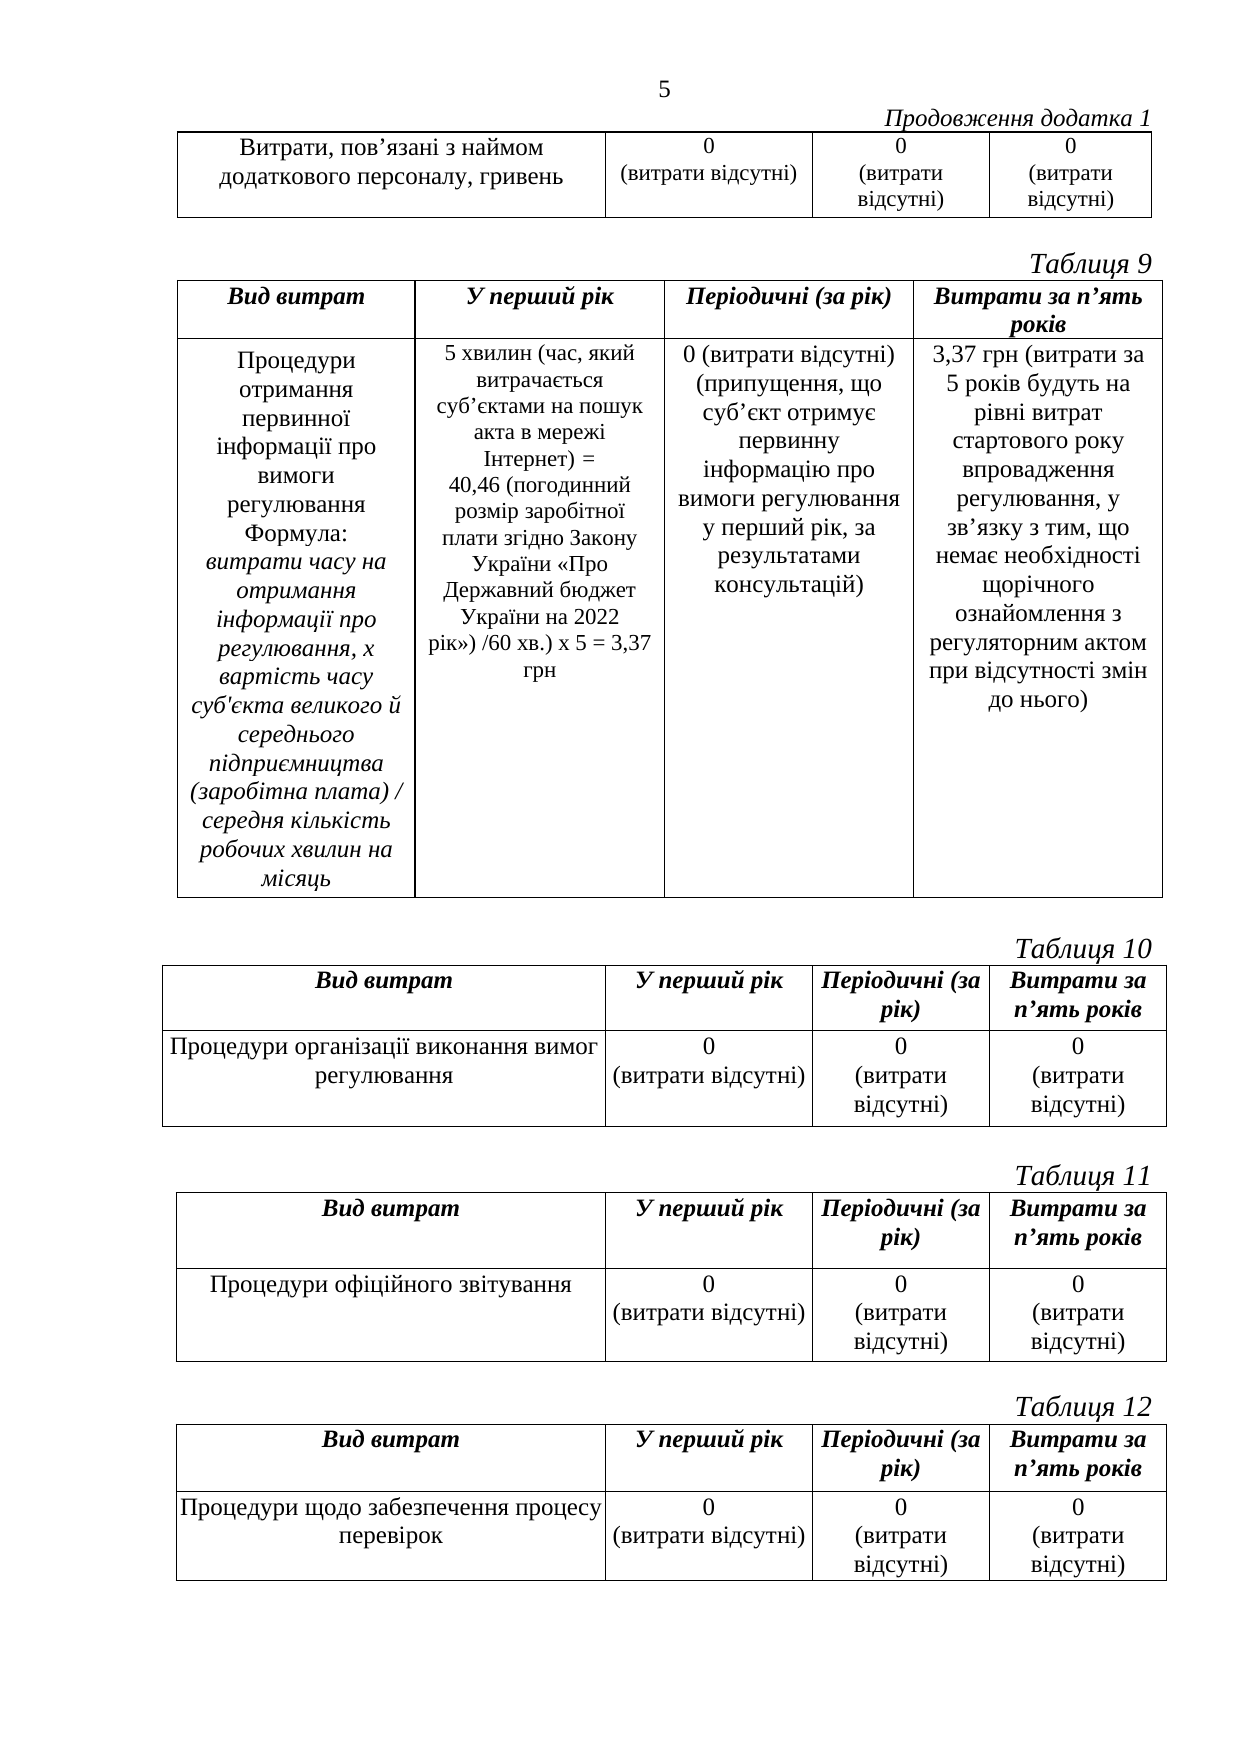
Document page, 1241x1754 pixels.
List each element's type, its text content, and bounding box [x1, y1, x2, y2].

text Таблиця 9 [177, 247, 1152, 280]
text Таблиця 10 [177, 932, 1152, 964]
table_cell Процедури організації виконання вимог регулювання [163, 1031, 605, 1126]
table_header Вид витрат [177, 1425, 605, 1491]
table_header У перший рік [606, 966, 812, 1030]
table_cell 0 (витрати відсутні) [813, 133, 989, 217]
table_cell 0 (витрати відсутні) [990, 1031, 1166, 1126]
text Таблиця 12 [177, 1391, 1152, 1423]
table_cell 0 (витрати відсутні) [606, 1031, 812, 1126]
table_header У перший рік [416, 281, 664, 338]
table_cell Процедури офіційного звітування [177, 1269, 605, 1361]
table_cell 0 (витрати відсутні) [813, 1031, 989, 1126]
table_cell Процедури щодо забезпечення процесу перевірок [177, 1492, 605, 1579]
table_cell 0 (витрати відсутні) [813, 1492, 989, 1579]
table_header Вид витрат [163, 966, 605, 1030]
table_cell 0 (витрати відсутні) (припущення, що суб’єкт отримує первинну інформацію про вимоги регулювання у перший рік, за результатами консультацій) [665, 339, 913, 897]
table_cell 0 (витрати відсутні) [606, 1492, 812, 1579]
table_cell 0 (витрати відсутні) [990, 1492, 1166, 1579]
table_cell Витрати, пов’язані з наймом додаткового персоналу, гривень [178, 133, 605, 217]
table_header Витрати за п’ять років [990, 966, 1166, 1030]
table_header Періодичні (за рік) [813, 1425, 989, 1491]
table_cell 0 (витрати відсутні) [813, 1269, 989, 1361]
table_header У перший рік [606, 1193, 812, 1268]
table_cell 0 (витрати відсутні) [990, 1269, 1166, 1361]
table_header Вид витрат [177, 1193, 605, 1268]
table_header Витрати за п’ять років [990, 1425, 1166, 1491]
table_header Вид витрат [178, 281, 414, 338]
table_header Витрати за п’ять років [914, 281, 1162, 338]
table_header Витрати за п’ять років [990, 1193, 1166, 1268]
table_cell 3,37 грн (витрати за 5 років будуть на рівні витрат стартового року впровадження регулювання, у зв’язку з тим, що немає необхідності щорічного ознайомлення з регуляторним актом при відсутності змін до нього) [914, 339, 1162, 897]
table_header Періодичні (за рік) [813, 1193, 989, 1268]
text Таблиця 11 [177, 1159, 1152, 1192]
table_cell 0 (витрати відсутні) [606, 133, 812, 217]
table_cell 5 хвилин (час, який витрачається суб’єктами на пошук акта в мережі Інтернет) = 40,46 (погодинний розмір заробітної плати згідно Закону України «Про Державний бюджет України на 2022 рік») /60 хв.) х 5 = 3,37 грн [416, 339, 664, 897]
table_header Періодичні (за рік) [665, 281, 913, 338]
table_cell 0 (витрати відсутні) [606, 1269, 812, 1361]
table_cell Процедури отримання первинної інформації про вимоги регулювання Формула: витрати часу на отримання інформації про регулювання, х вартість часу суб'єкта великого й середнього підприємництва (заробітна плата) / середня кількість робочих хвилин на місяць [178, 339, 414, 897]
table_header Періодичні (за рік) [813, 966, 989, 1030]
table_header У перший рік [606, 1425, 812, 1491]
table_cell 0 (витрати відсутні) [990, 133, 1151, 217]
